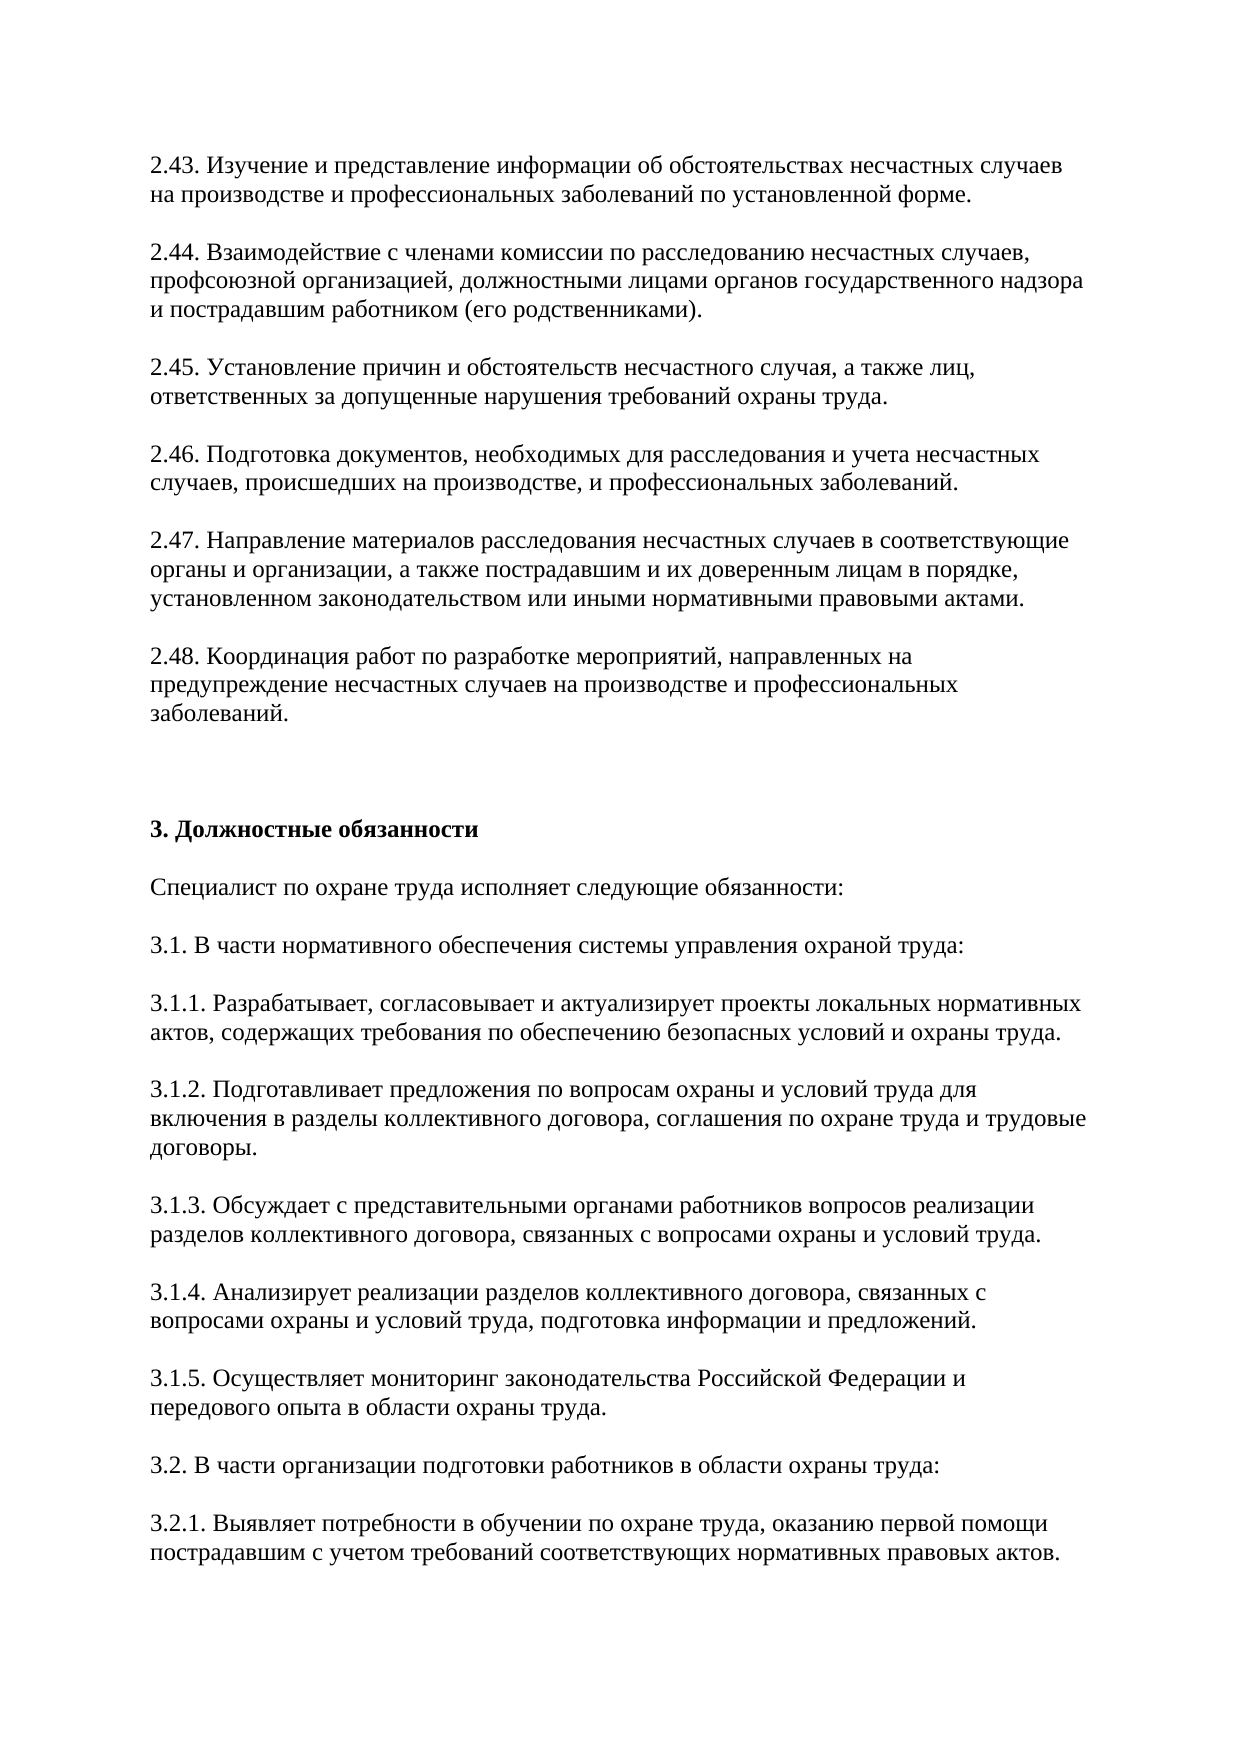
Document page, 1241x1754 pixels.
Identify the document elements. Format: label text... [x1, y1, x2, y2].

text 3. Должностные обязанности [150, 872, 1090, 901]
text 2.47. Направление материалов расследования несчастных случаев в соответствующие органы и организации, а также пострадавшим и их доверенным лицам в порядке, установленном законодательством или иными нормативными правовыми актами. [150, 583, 1090, 669]
text 3.1.5. Осуществляет мониторинг законодательства Российской Федерации и передового опыта в области охраны труда. [150, 1421, 1090, 1479]
text 2.45. Установление причин и обстоятельств несчастного случая, а также лиц, ответственных за допущенные нарушения требований охраны труда. [150, 410, 1090, 467]
text 2.46. Подготовка документов, необходимых для расследования и учета несчастных случаев, происшедших на производстве, и профессиональных заболеваний. [150, 497, 1090, 554]
text Специалист по охране труда исполняет следующие обязанности: [150, 930, 1090, 959]
text 3.1.1. Разрабатывает, согласовывает и актуализирует проекты локальных нормативных актов, содержащих требования по обеспечению безопасных условий и охраны труда. [150, 1046, 1090, 1103]
text 3.1.4. Анализирует реализации разделов коллективного договора, связанных с вопросами охраны и условий труда, подготовка информации и предложений. [150, 1334, 1090, 1392]
text 3.1.2. Подготавливает предложения по вопросам охраны и условий труда для включения в разделы коллективного договора, соглашения по охране труда и трудовые договоры. [150, 1132, 1090, 1219]
text 3.2. В части организации подготовки работников в области охраны труда: [150, 1508, 1090, 1537]
text 2.44. Взаимодействие с членами комиссии по расследованию несчастных случаев, профсоюзной организацией, должностными лицами органов государственного надзора и пострадавшим работником (его родственниками). [150, 294, 1090, 381]
text 2.48. Координация работ по разработке мероприятий, направленных на предупреждение несчастных случаев на производстве и профессиональных заболеваний. [150, 699, 1090, 785]
text 3.1. В части нормативного обеспечения системы управления охраной труда: [150, 988, 1090, 1017]
text 2.43. Изучение и представление информации об обстоятельствах несчастных случаев на производстве и профессиональных заболеваний по установленной форме. [150, 208, 1090, 265]
text 3.1.3. Обсуждает с представительными органами работников вопросов реализации разделов коллективного договора, связанных с вопросами охраны и условий труда. [150, 1248, 1090, 1305]
text 2.42. Проведение осмотра места происшествия и опросов причастных лиц. [150, 150, 1090, 179]
